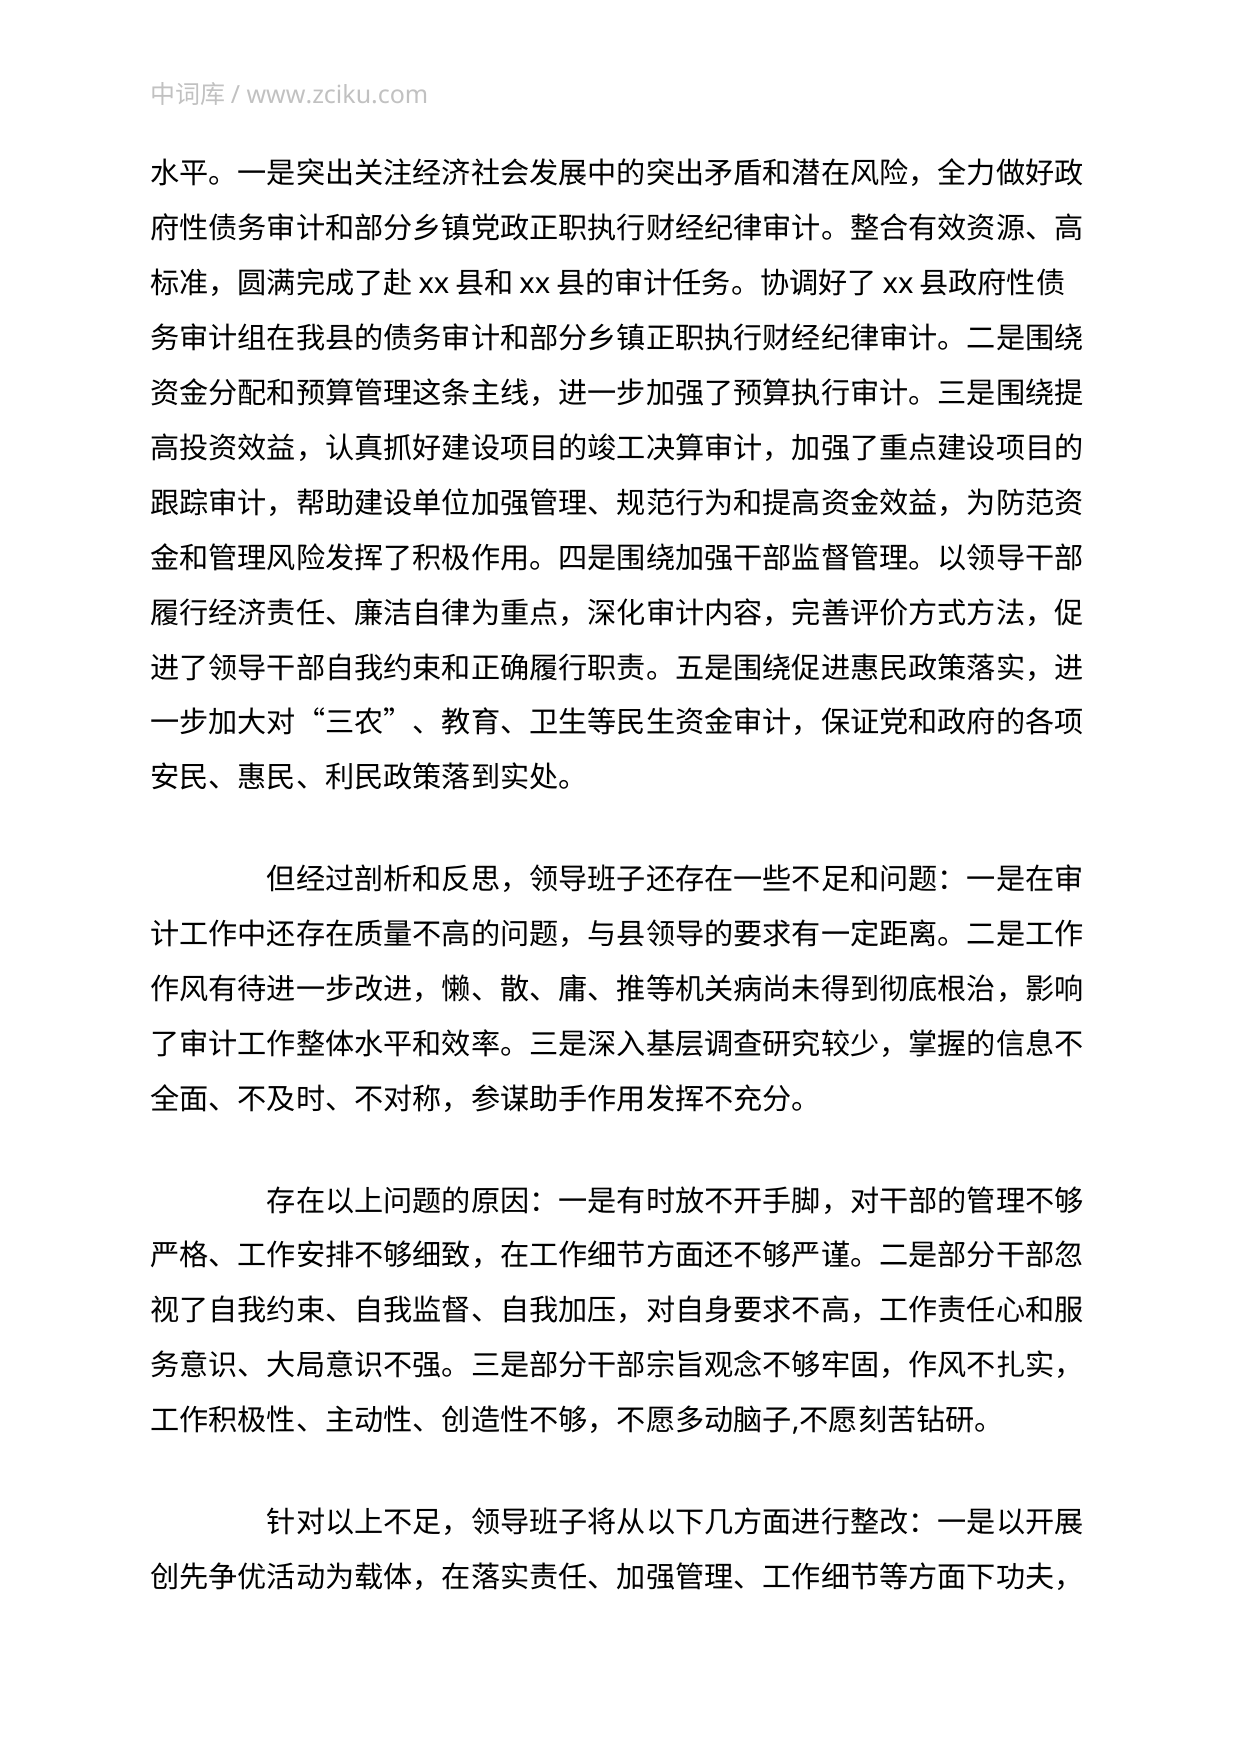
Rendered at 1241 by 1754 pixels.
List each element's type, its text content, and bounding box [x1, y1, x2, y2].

text 存在以上问题的原因：一是有时放不开手脚，对干部的管理不够严格、工作安排不够细致，在工作细节方面还不够严谨。二是部分干部忽视了自我约束、自我监督、自我加压，对自身要求不高，工作责任心和服务意识、大局意识不强。三是部分干部宗旨观念不够牢固，作风不扎实，工作积极性、主动性、创造性不够，不愿多动脑子,不愿刻苦钻研。 [150, 1177, 1090, 1439]
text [150, 150, 1090, 796]
text 但经过剖析和反思，领导班子还存在一些不足和问题：一是在审计工作中还存在质量不高的问题，与县领导的要求有一定距离。二是工作作风有待进一步改进，懒、散、庸、推等机关病尚未得到彻底根治，影响了审计工作整体水平和效率。三是深入基层调查研究较少，掌握的信息不全面、不及时、不对称，参谋助手作用发挥不充分。 [150, 856, 1090, 1118]
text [150, 1499, 1090, 1596]
